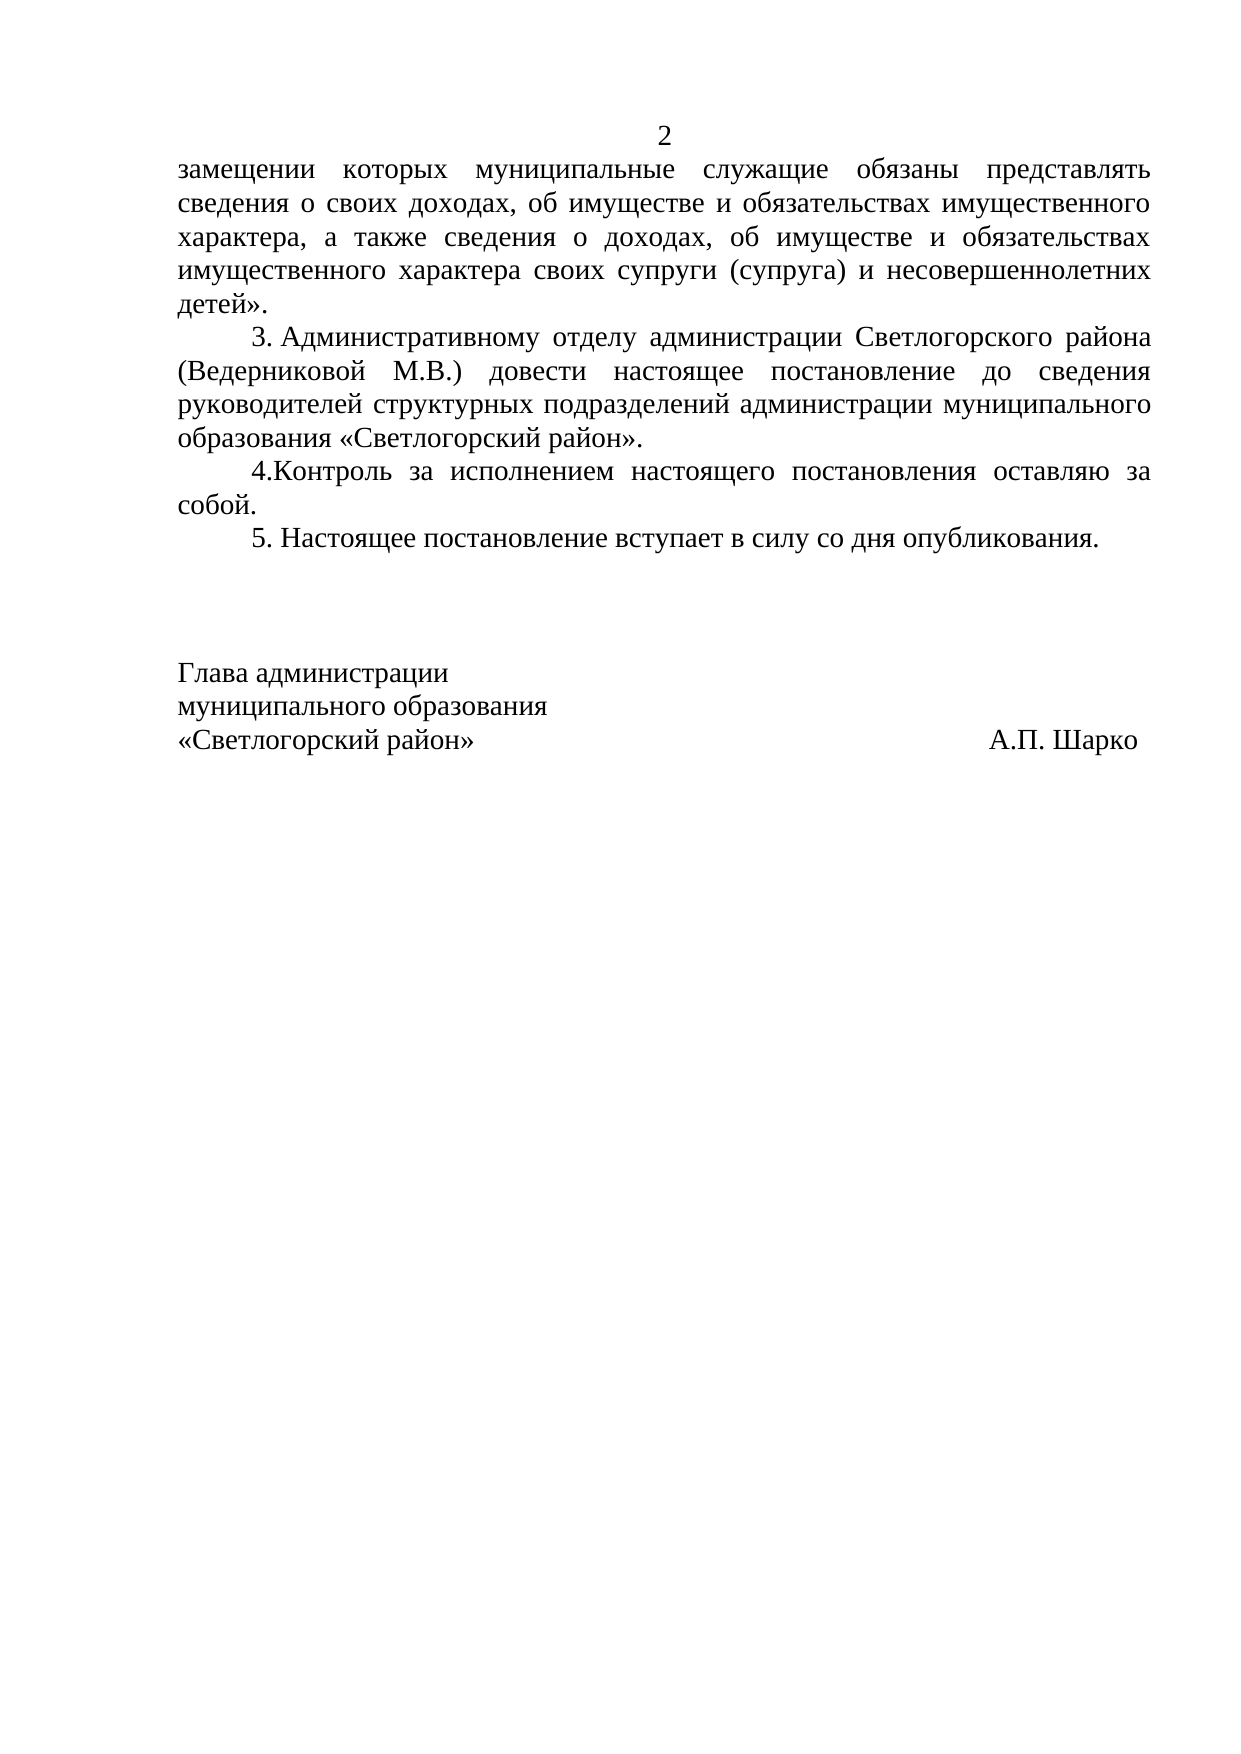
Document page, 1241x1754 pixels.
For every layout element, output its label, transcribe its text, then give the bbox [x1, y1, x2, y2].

text замещении которых муниципальные служащие обязаны представлять сведения о своих доходах, об имуществе и обязательствах имущественного характера, а также сведения о доходах, об имуществе и обязательствах имущественного характера своих супруги (супруга) и несовершеннолетних детей». [177, 152, 1152, 319]
text 5. Настоящее постановление вступает в силу со дня опубликования. [177, 521, 1152, 554]
text муниципального образования [177, 688, 1152, 722]
text 2 [177, 118, 1152, 152]
text 3. Административному отделу администрации Светлогорского района (Ведерниковой М.В.) довести настоящее постановление до сведения руководителей структурных подразделений администрации муниципального образования «Светлогорский район». [177, 319, 1152, 453]
text Глава администрации [177, 655, 1152, 688]
text «Светлогорский район» А.П. Шарко [177, 722, 1152, 755]
text 4.Контроль за исполнением настоящего постановления оставляю за собой. [177, 453, 1152, 521]
